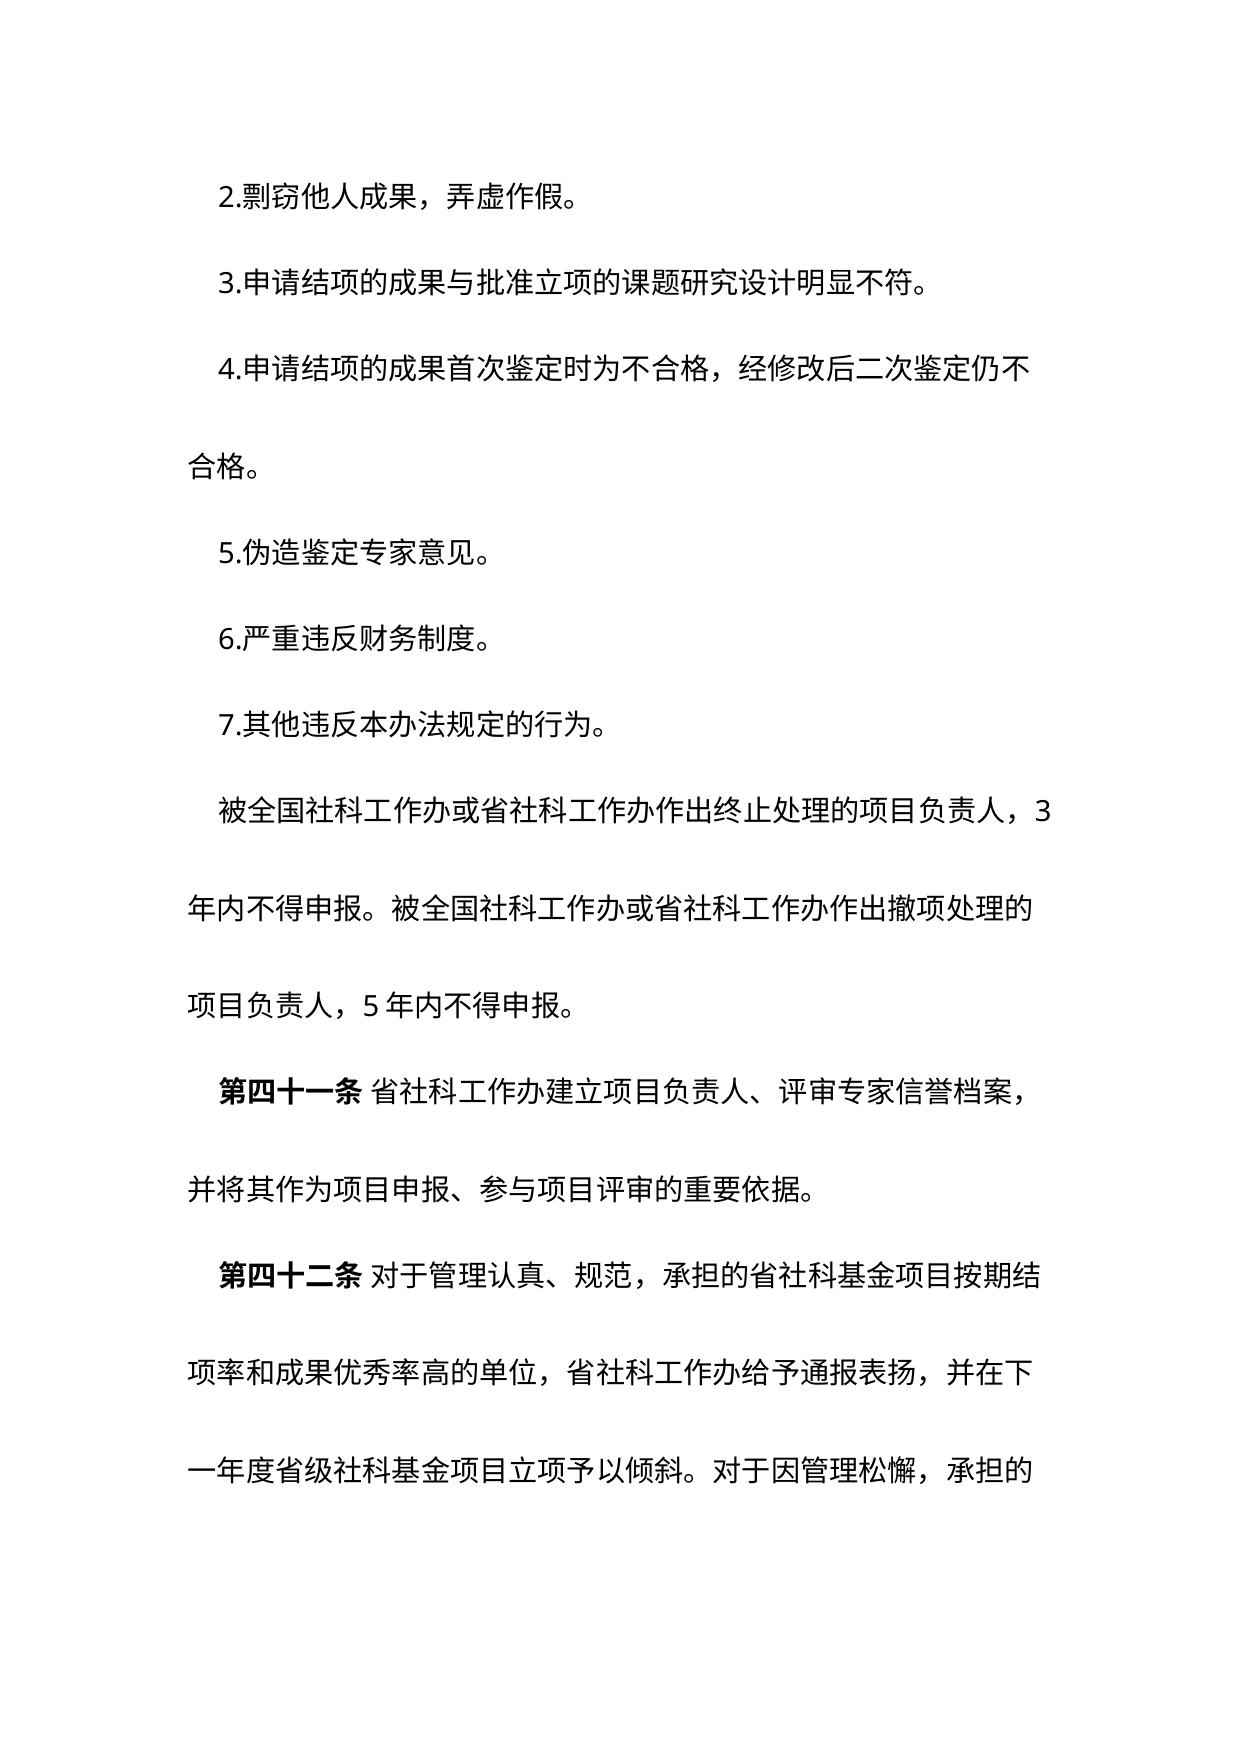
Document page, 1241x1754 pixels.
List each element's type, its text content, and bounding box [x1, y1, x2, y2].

text 2.剽窃他人成果，弄虚作假。 [187, 162, 1053, 227]
text 6.严重违反财务制度。 [187, 604, 1053, 669]
text 7.其他违反本办法规定的行为。 [187, 690, 1053, 755]
text 被全国社科工作办或省社科工作办作出终止处理的项目负责人，3年内不得申报。被全国社科工作办或省社科工作办作出撤项处理的项目负责人，5年内不得申报。 [187, 776, 1053, 1036]
text 4.申请结项的成果首次鉴定时为不合格，经修改后二次鉴定仍不合格。 [187, 334, 1053, 497]
text 3.申请结项的成果与批准立项的课题研究设计明显不符。 [187, 248, 1053, 313]
text 5.伪造鉴定专家意见。 [187, 518, 1053, 583]
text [187, 1241, 1053, 1501]
text 第四十一条 省社科工作办建立项目负责人、评审专家信誉档案，并将其作为项目申报、参与项目评审的重要依据。 [187, 1057, 1053, 1220]
